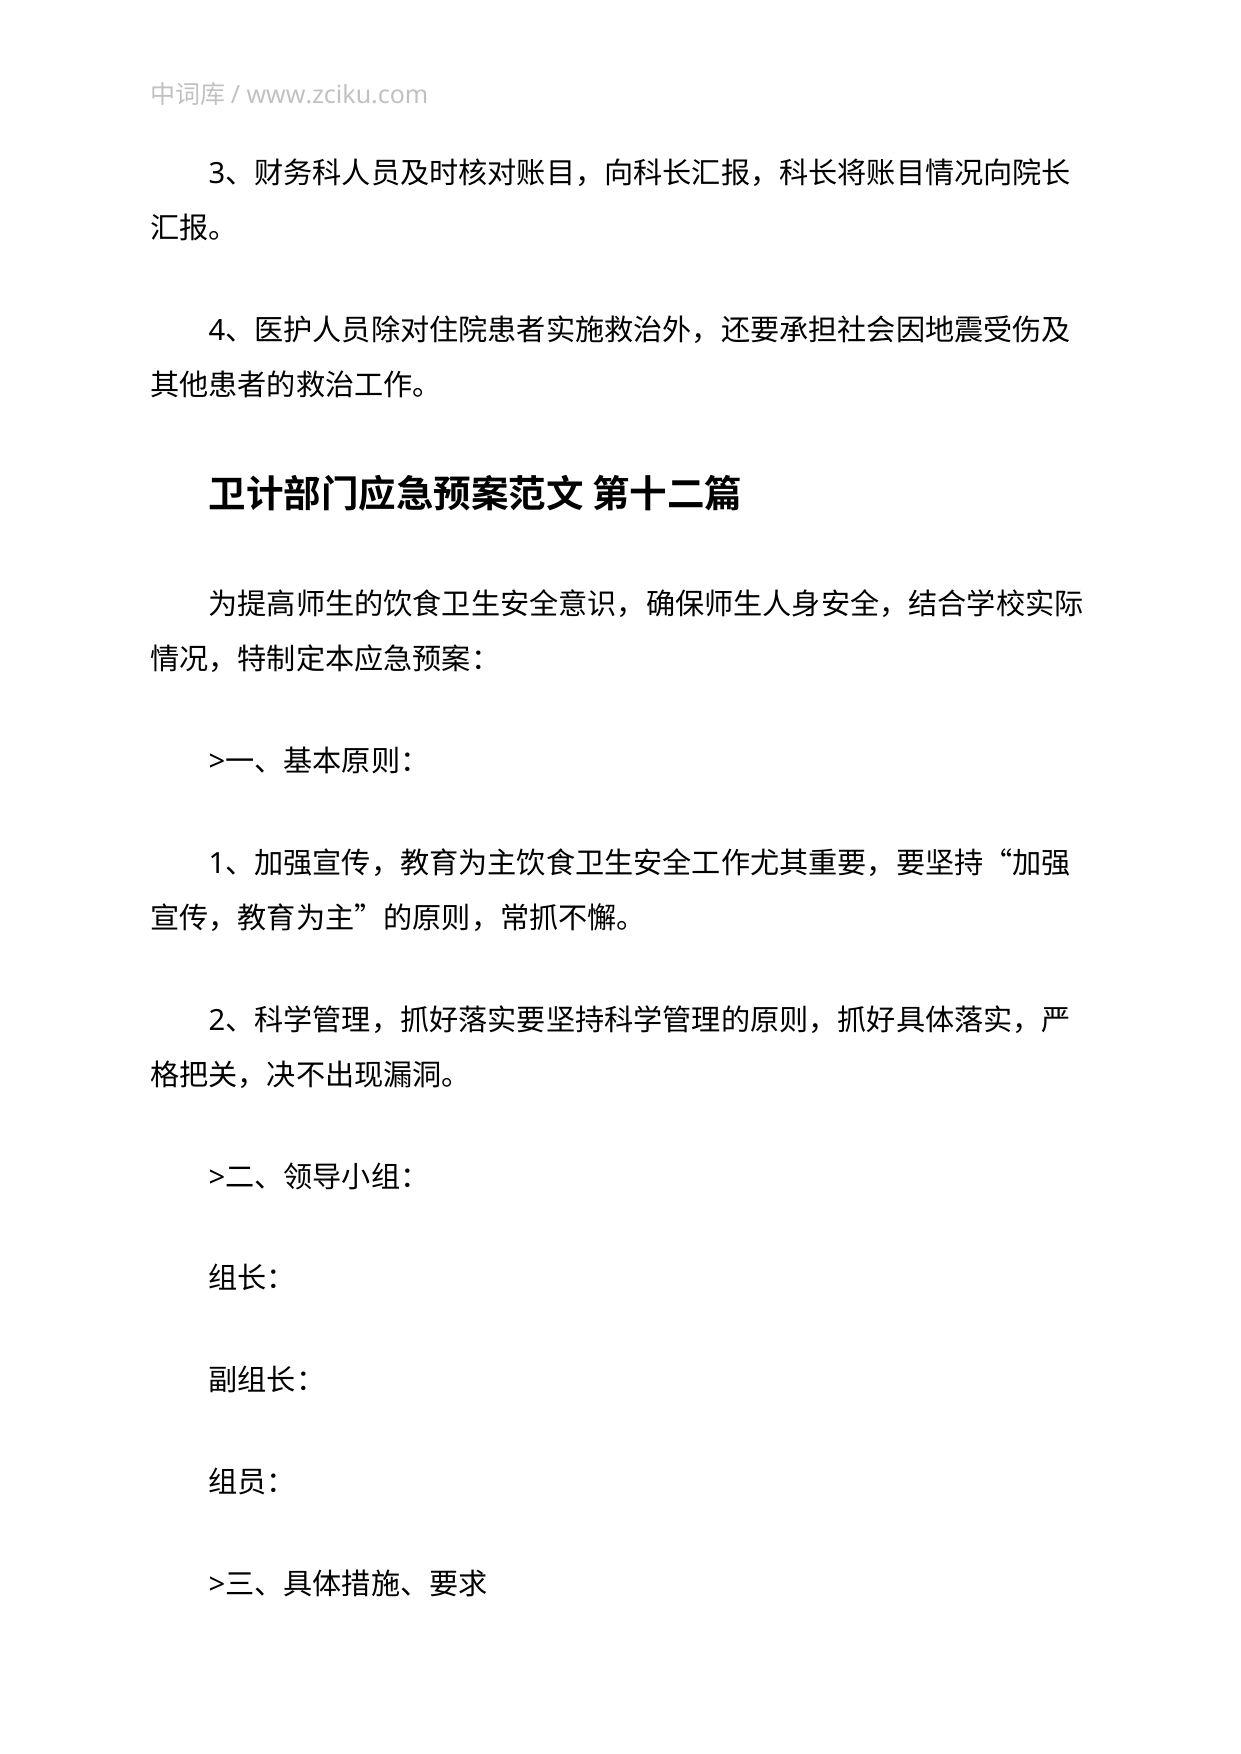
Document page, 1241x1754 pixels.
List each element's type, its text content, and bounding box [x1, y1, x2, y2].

text >三、具体措施、要求 [150, 1560, 1090, 1603]
text >二、领导小组： [150, 1153, 1090, 1196]
text 为提高师生的饮食卫生安全意识，确保师生人身安全，结合学校实际情况，特制定本应急预案： [150, 581, 1090, 678]
text 卫计部门应急预案范文 第十二篇 [150, 463, 1090, 518]
text 2、科学管理，抓好落实要坚持科学管理的原则，抓好具体落实，严格把关，决不出现漏洞。 [150, 996, 1090, 1094]
text 组员： [150, 1459, 1090, 1501]
text 3、财务科人员及时核对账目，向科长汇报，科长将账目情况向院长汇报。 [150, 150, 1090, 247]
text 1、加强宣传，教育为主饮食卫生安全工作尤其重要，要坚持“加强宣传，教育为主”的原则，常抓不懈。 [150, 839, 1090, 937]
text 副组长： [150, 1357, 1090, 1399]
text >一、基本原则： [150, 738, 1090, 780]
text 4、医护人员除对住院患者实施救治外，还要承担社会因地震受伤及其他患者的救治工作。 [150, 307, 1090, 404]
text 组长： [150, 1255, 1090, 1297]
